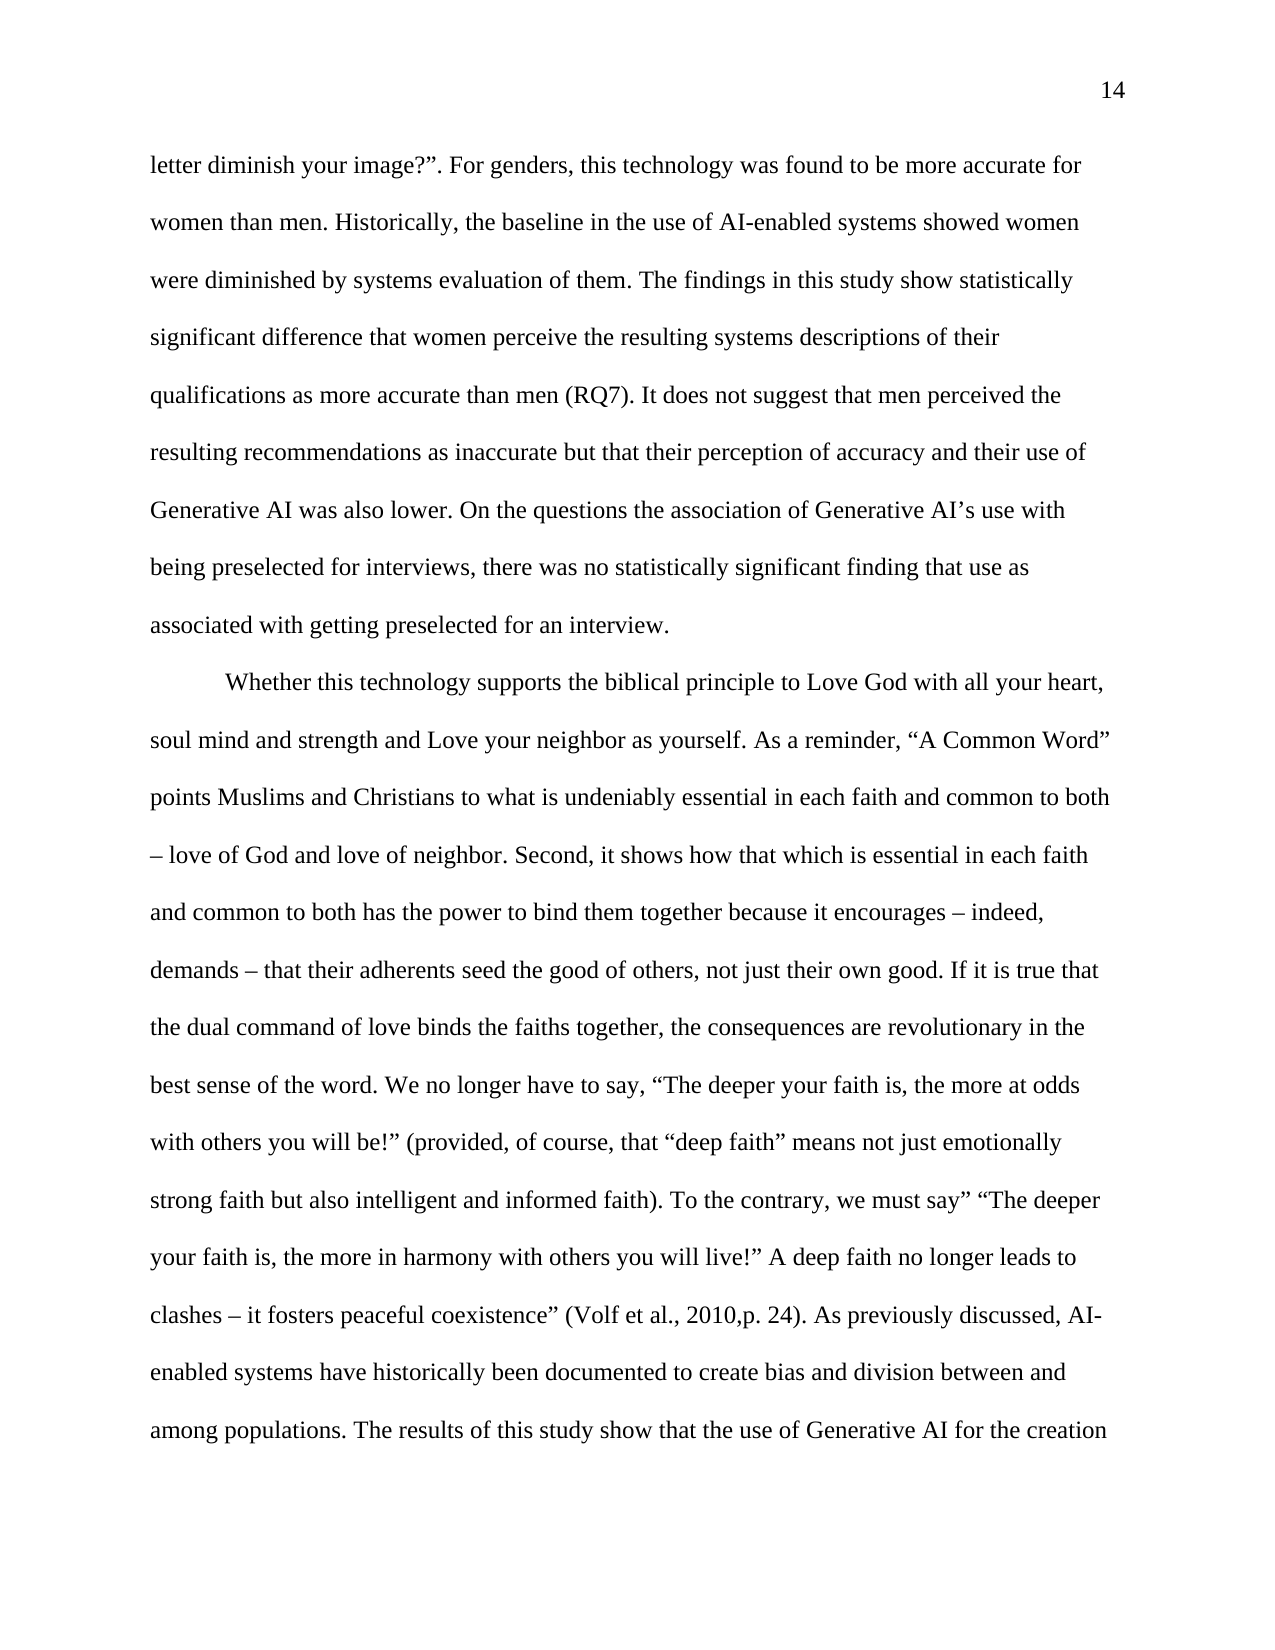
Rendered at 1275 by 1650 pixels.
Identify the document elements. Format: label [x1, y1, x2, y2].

text [150, 667, 1125, 1444]
text [150, 150, 1125, 639]
